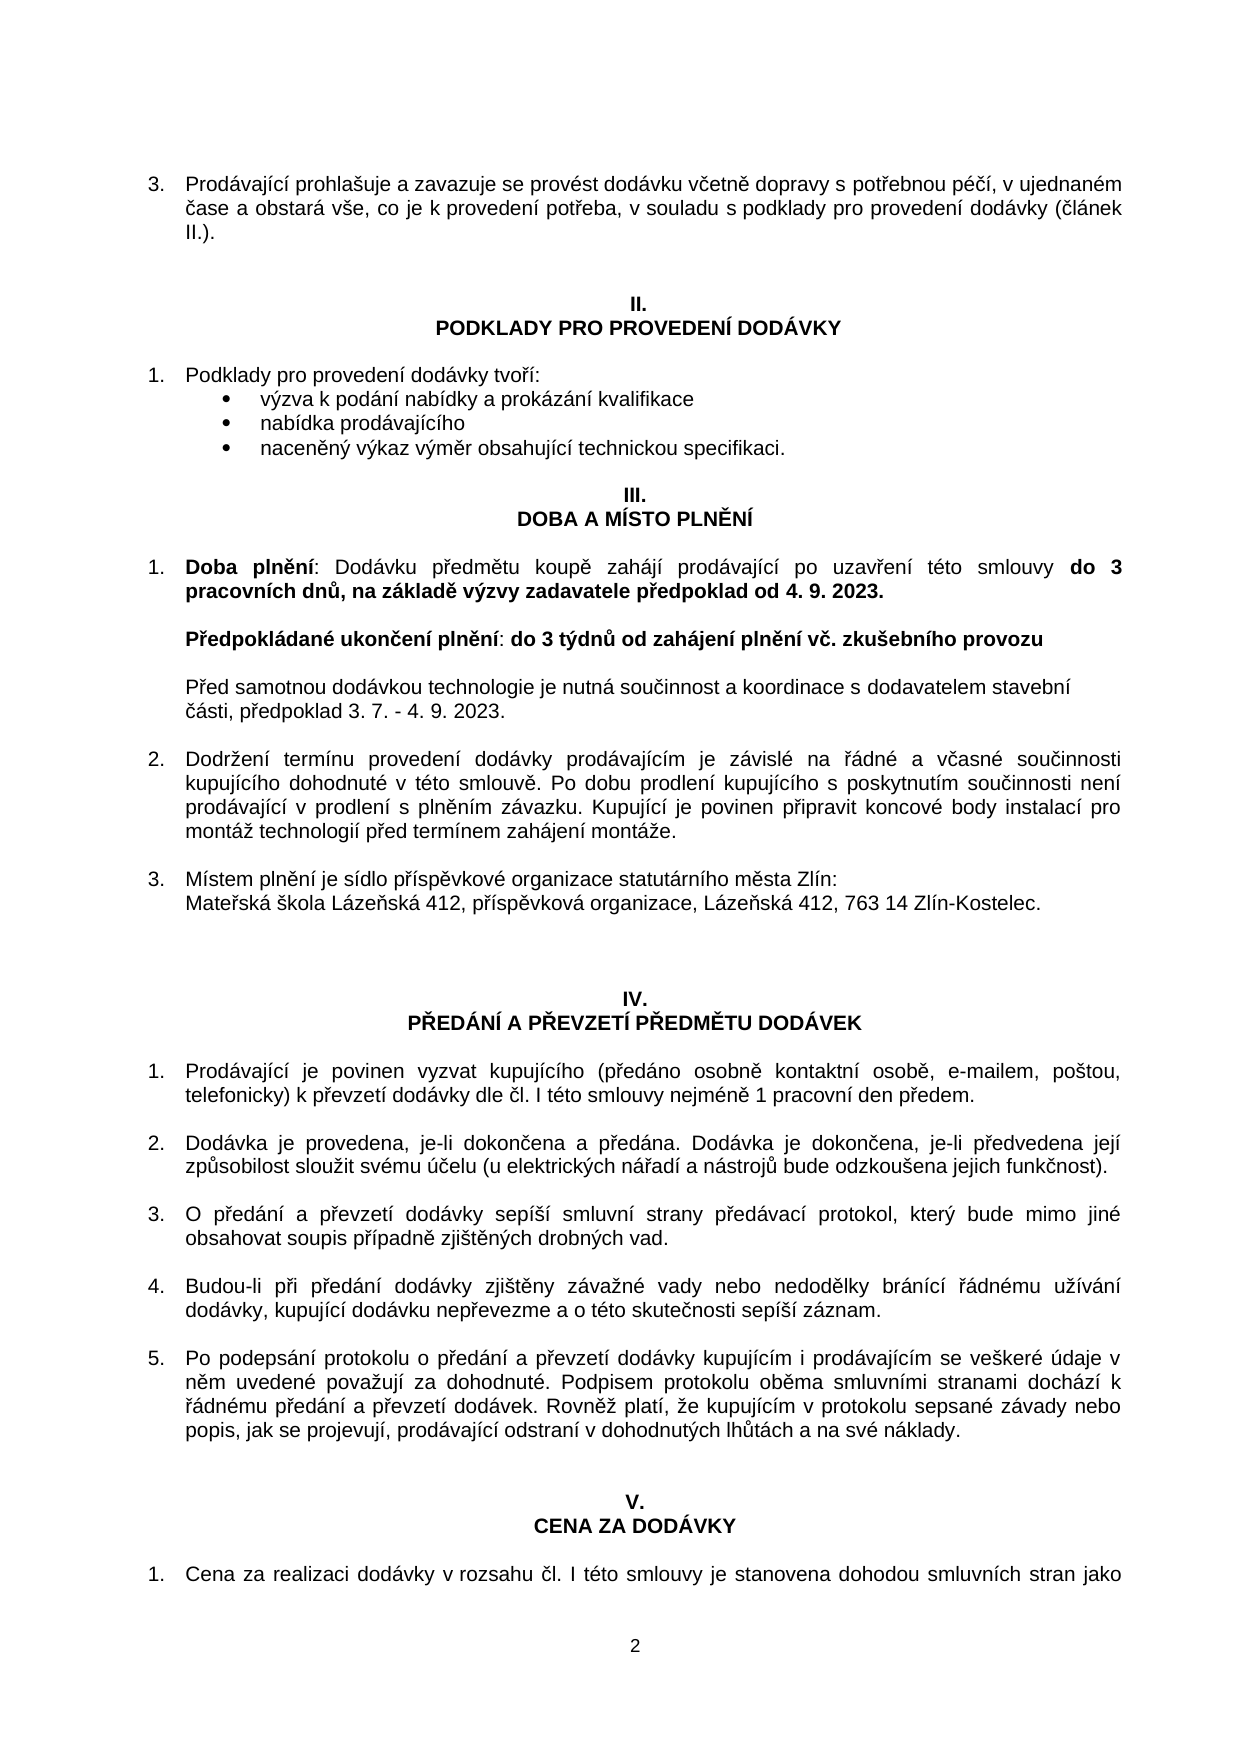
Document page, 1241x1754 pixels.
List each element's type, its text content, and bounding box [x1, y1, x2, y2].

text V. [148, 1490, 1122, 1514]
list Dodávka je provedena, je-li dokončena a předána. Dodávka je dokončena, je-li předvedena její způsobilost sloužit svému účelu (u elektrických nářadí a nástrojů bude odzkoušena jejich funkčnost). [148, 1130, 1122, 1178]
list Podklady pro provedení dodávky tvoří: [148, 363, 1122, 387]
text III. [148, 483, 1122, 507]
list Budou-li při předání dodávky zjištěny závažné vady nebo nedodělky bránící řádnému užívání dodávky, kupující dodávku nepřevezme a o této skutečnosti sepíší záznam. [148, 1274, 1122, 1322]
text Předpokládané ukončení plnění: do 3 týdnů od zahájení plnění vč. zkušebního provozu [148, 627, 1122, 651]
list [148, 1562, 1122, 1586]
list naceněný výkaz výměr obsahující technickou specifikaci. [223, 435, 1122, 459]
text Před samotnou dodávkou technologie je nutná součinnost a koordinace s dodavatelem stavební části, předpoklad 3. 7. - 4. 9. 2023. [185, 675, 1122, 723]
list Prodávající prohlašuje a zavazuje se provést dodávku včetně dopravy s potřebnou péčí, v ujednaném čase a obstará vše, co je k provedení potřeba, v souladu s podklady pro provedení dodávky (článek II.). [148, 172, 1122, 243]
text CENA ZA DODÁVKY [148, 1514, 1122, 1538]
list Doba plnění: Dodávku předmětu koupě zahájí prodávající po uzavření této smlouvy do 3 pracovních dnů, na základě výzvy zadavatele předpoklad od 4. 9. 2023. [148, 555, 1122, 603]
text Mateřská škola Lázeňská 412, příspěvková organizace, Lázeňská 412, 763 14 Zlín-Kostelec. [185, 891, 1122, 915]
list Místem plnění je sídlo příspěvkové organizace statutárního města Zlín: [148, 867, 1122, 891]
text IV. [148, 987, 1122, 1011]
text PŘEDÁNÍ A PŘEVZETÍ PŘEDMĚTU DODÁVEK [148, 1011, 1122, 1034]
subtitle DOBA A MÍSTO PLNĚNÍ [148, 507, 1122, 531]
text PODKLADY PRO PROVEDENÍ DODÁVKY [148, 315, 1122, 339]
list O předání a převzetí dodávky sepíší smluvní strany předávací protokol, který bude mimo jiné obsahovat soupis případně zjištěných drobných vad. [148, 1202, 1122, 1250]
list Po podepsání protokolu o předání a převzetí dodávky kupujícím i prodávajícím se veškeré údaje v něm uvedené považují za dohodnuté. Podpisem protokolu oběma smluvními stranami dochází k řádnému předání a převzetí dodávek. Rovněž platí, že kupujícím v protokolu sepsané závady nebo popis, jak se projevují, prodávající odstraní v dohodnutých lhůtách a na své náklady. [148, 1346, 1122, 1442]
list Prodávající je povinen vyzvat kupujícího (předáno osobně kontaktní osobě, e-mailem, poštou, telefonicky) k převzetí dodávky dle čl. I této smlouvy nejméně 1 pracovní den předem. [148, 1058, 1122, 1106]
subtitle II. [148, 291, 1122, 315]
list nabídka prodávajícího [223, 411, 1122, 435]
list Dodržení termínu provedení dodávky prodávajícím je závislé na řádné a včasné součinnosti kupujícího dohodnuté v této smlouvě. Po dobu prodlení kupujícího s poskytnutím součinnosti není prodávající v prodlení s plněním závazku. Kupující je povinen připravit koncové body instalací pro montáž technologií před termínem zahájení montáže. [148, 747, 1122, 843]
list výzva k podání nabídky a prokázání kvalifikace [223, 387, 1122, 411]
